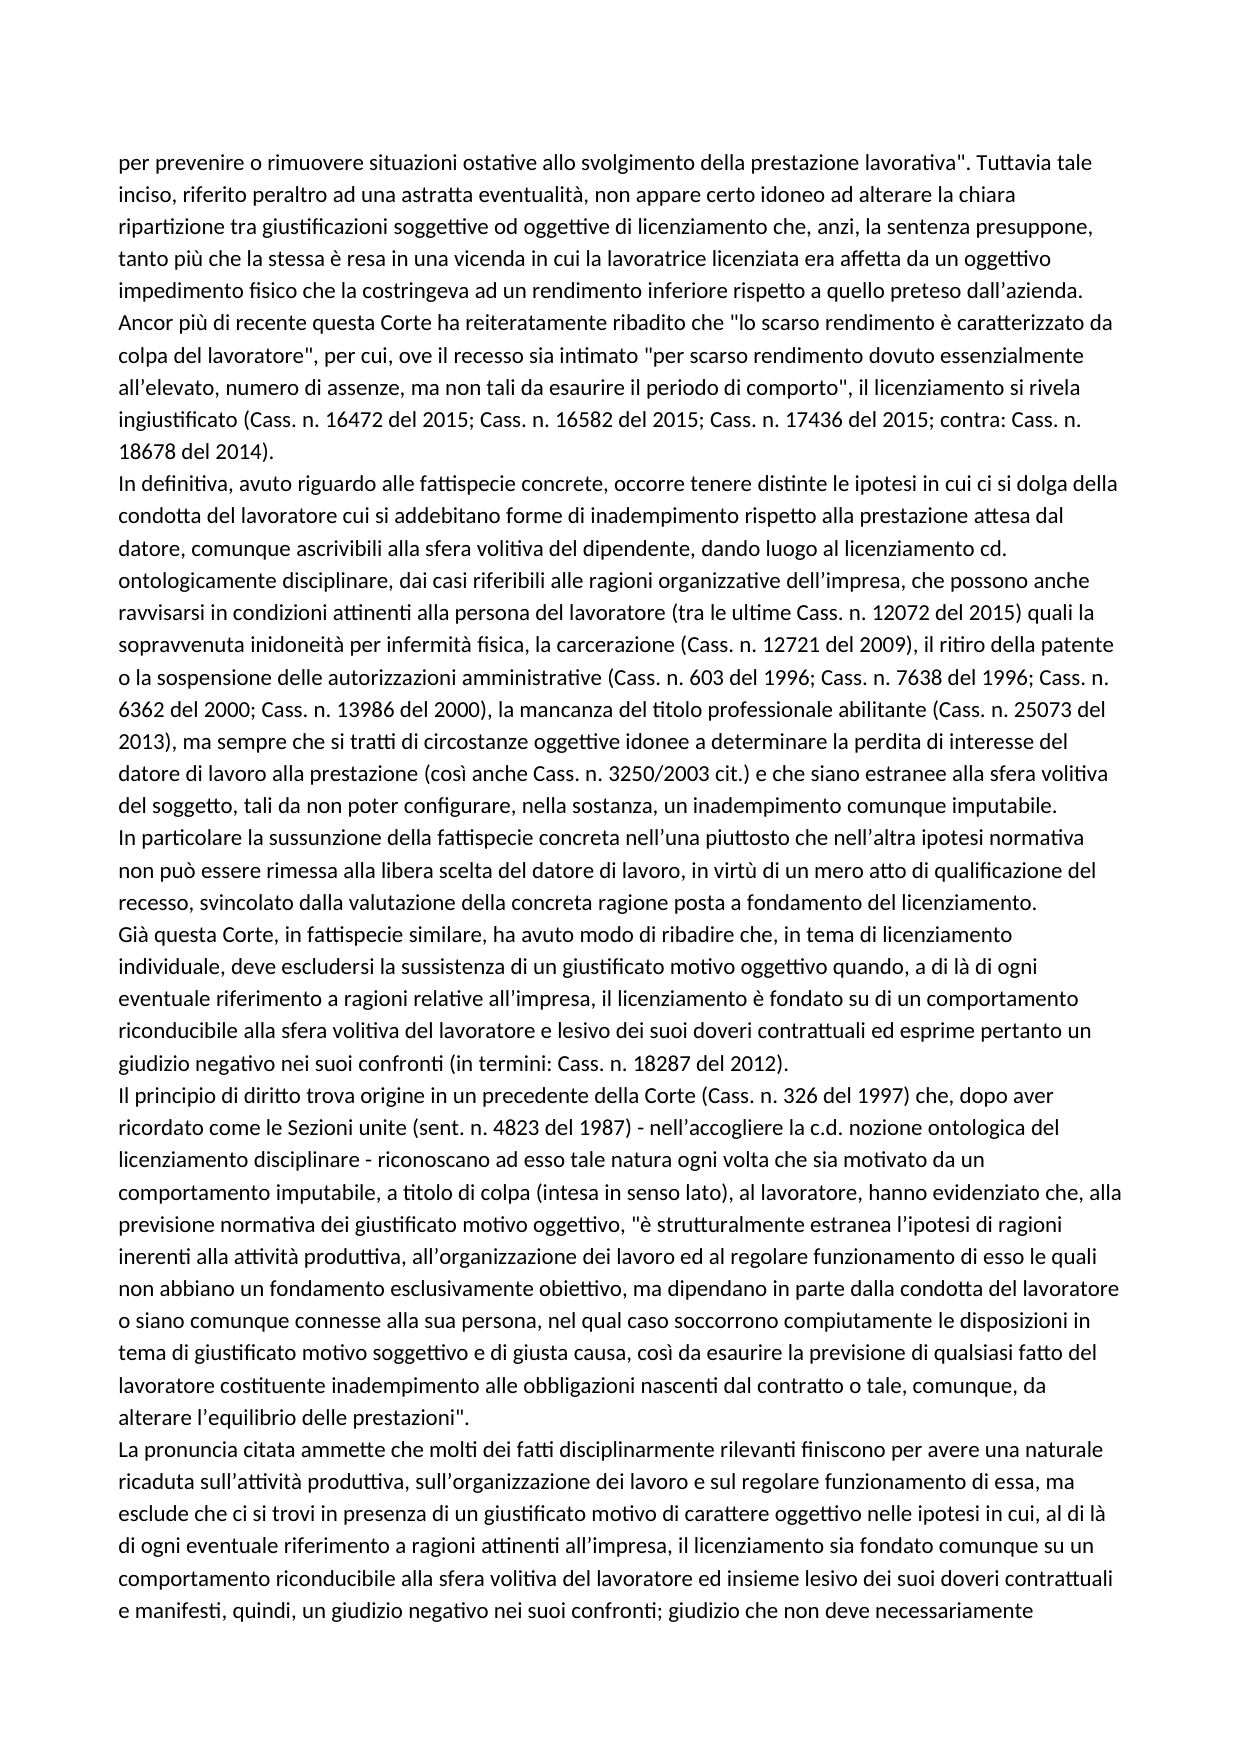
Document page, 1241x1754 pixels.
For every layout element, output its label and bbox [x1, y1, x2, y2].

text [118, 148, 1122, 1624]
